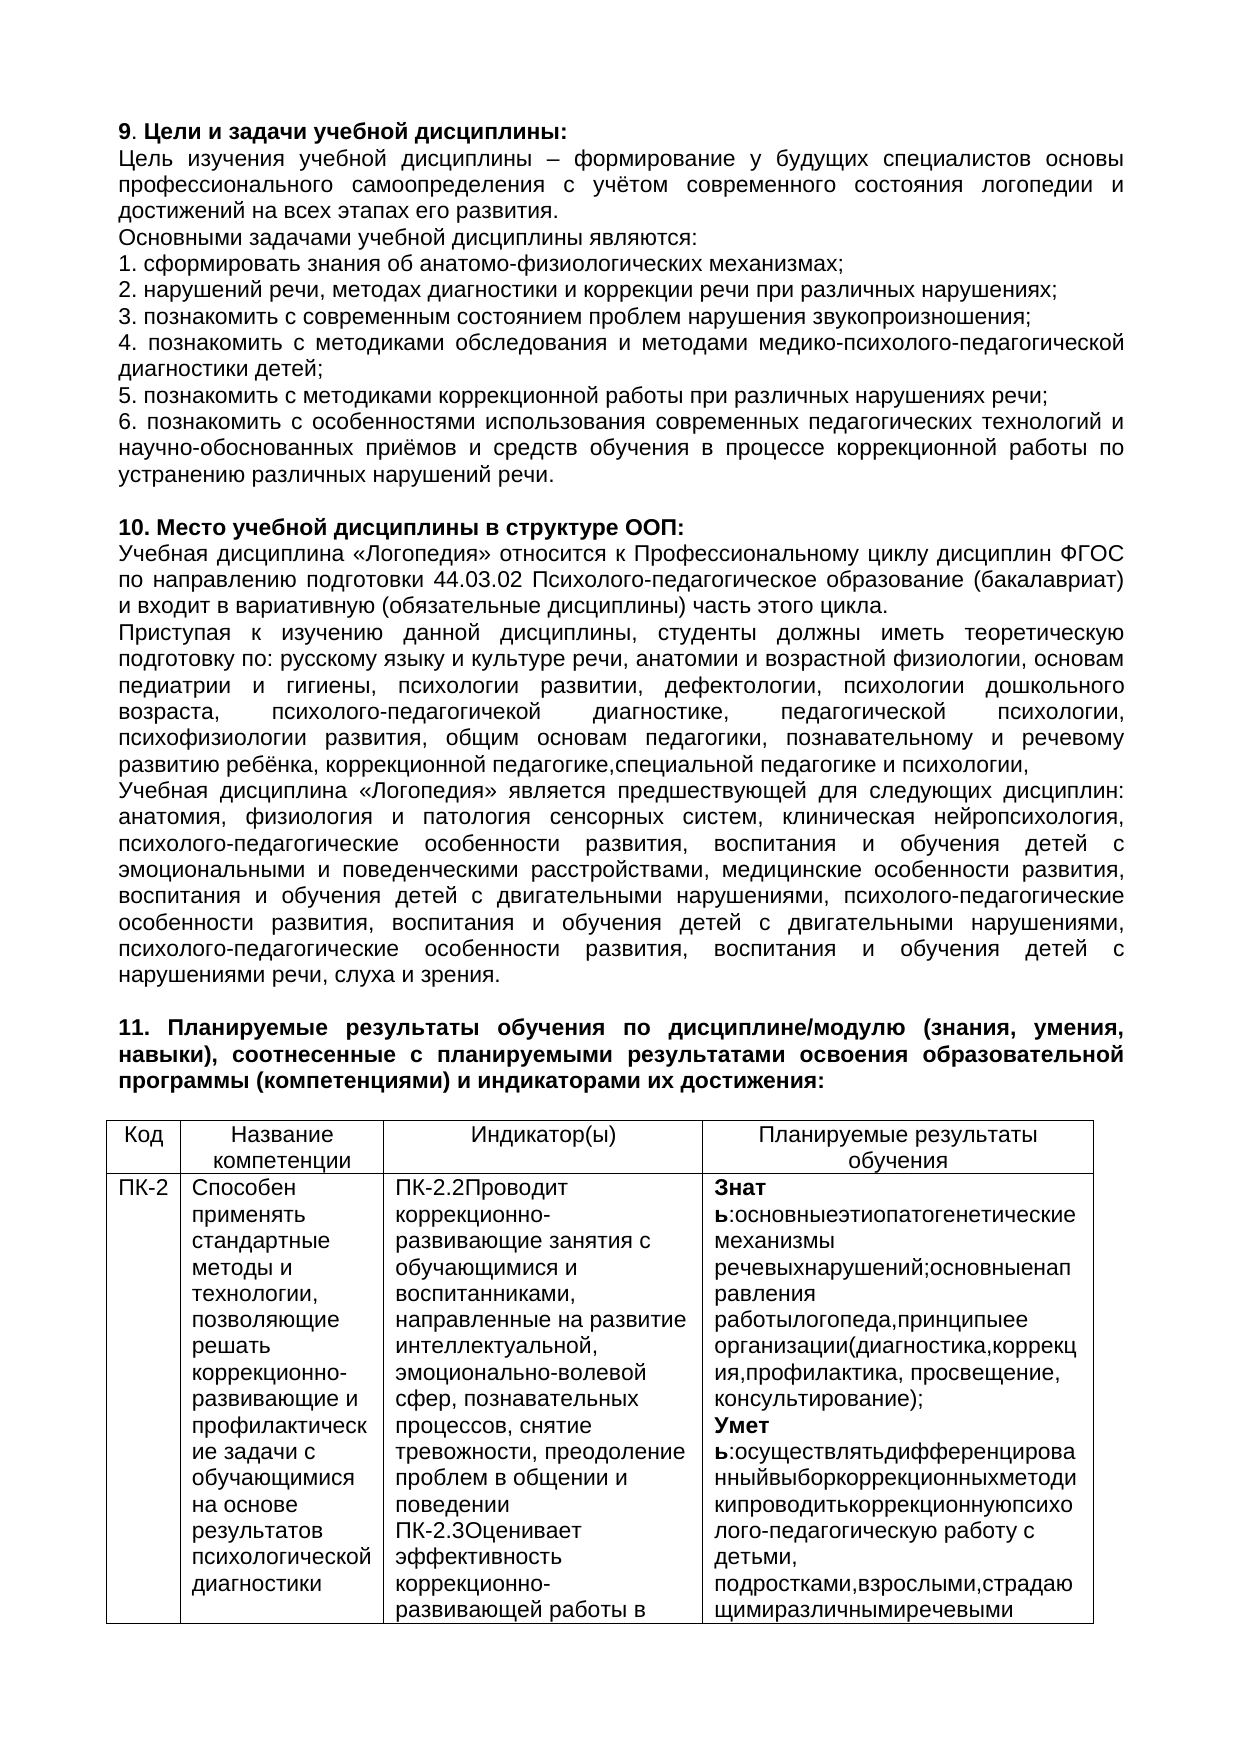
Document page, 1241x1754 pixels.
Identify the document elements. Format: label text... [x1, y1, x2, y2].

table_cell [384, 1174, 702, 1622]
text Приступая к изучению данной дисциплины, студенты должны иметь теоретическую подготовку по: русскому языку и культуре речи, анатомии и возрастной физиологии, основам педиатрии и гигиены, психологии развитии, дефектологии, психологии дошкольного возраста, психолого-педагогичекой диагностике, педагогической психологии, психофизиологии развития, общим основам педагогики, познавательному и речевому развитию ребёнка, коррекционной педагогике,специальной педагогике и психологии, [118, 619, 1125, 777]
text 1. сформировать знания об анатомо-физиологических механизмах; [118, 250, 1125, 276]
text 11. Планируемые результаты обучения по дисциплине/модулю (знания, умения, навыки), соотнесенные с планируемыми результатами освоения образовательной программы (компетенциями) и индикаторами их достижения: [118, 1014, 1125, 1093]
text 9. Цели и задачи учебной дисциплины: [118, 118, 1125, 144]
text Учебная дисциплина «Логопедия» является предшествующей для следующих дисциплин: анатомия, физиология и патология сенсорных систем, клиническая нейропсихология, психолого-педагогические особенности развития, воспитания и обучения детей с эмоциональными и поведенческими расстройствами, медицинские особенности развития, воспитания и обучения детей с двигательными нарушениями, психолого-педагогические особенности развития, воспитания и обучения детей с двигательными нарушениями, психолого-педагогические особенности развития, воспитания и обучения детей с нарушениями речи, слуха и зрения. [118, 777, 1125, 988]
table_header Код [107, 1121, 180, 1173]
text Основными задачами учебной дисциплины являются: [118, 223, 1125, 250]
table_header Индикатор(ы) [384, 1121, 702, 1173]
text Учебная дисциплина «Логопедия» относится к Профессиональному циклу дисциплин ФГОС по направлению подготовки 44.03.02 Психолого-педагогическое образование (бакалавриат) и входит в вариативную (обязательные дисциплины) часть этого цикла. [118, 540, 1125, 619]
table_header Название компетенции [181, 1121, 383, 1173]
text 5. познакомить с методиками коррекционной работы при различных нарушениях речи; [118, 382, 1125, 408]
text 4. познакомить с методиками обследования и методами медико-психолого-педагогической диагностики детей; [118, 329, 1125, 382]
table_cell ПК-2 [107, 1174, 180, 1622]
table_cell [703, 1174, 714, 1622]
text 2. нарушений речи, методах диагностики и коррекции речи при различных нарушениях; [118, 276, 1125, 303]
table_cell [181, 1174, 383, 1622]
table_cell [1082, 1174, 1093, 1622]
table_header Планируемые результаты обучения [703, 1121, 1093, 1173]
text Цель изучения учебной дисциплины – формирование у будущих специалистов основы профессионального самоопределения с учётом современного состояния логопедии и достижений на всех этапах его развития. [118, 144, 1125, 223]
text 3. познакомить с современным состоянием проблем нарушения звукопроизношения; [118, 303, 1125, 329]
text 6. познакомить с особенностями использования современных педагогических технологий и научно-обоснованных приёмов и средств обучения в процессе коррекционной работы по устранению различных нарушений речи. [118, 408, 1125, 487]
text 10. Место учебной дисциплины в структуре ООП: [118, 513, 1125, 540]
